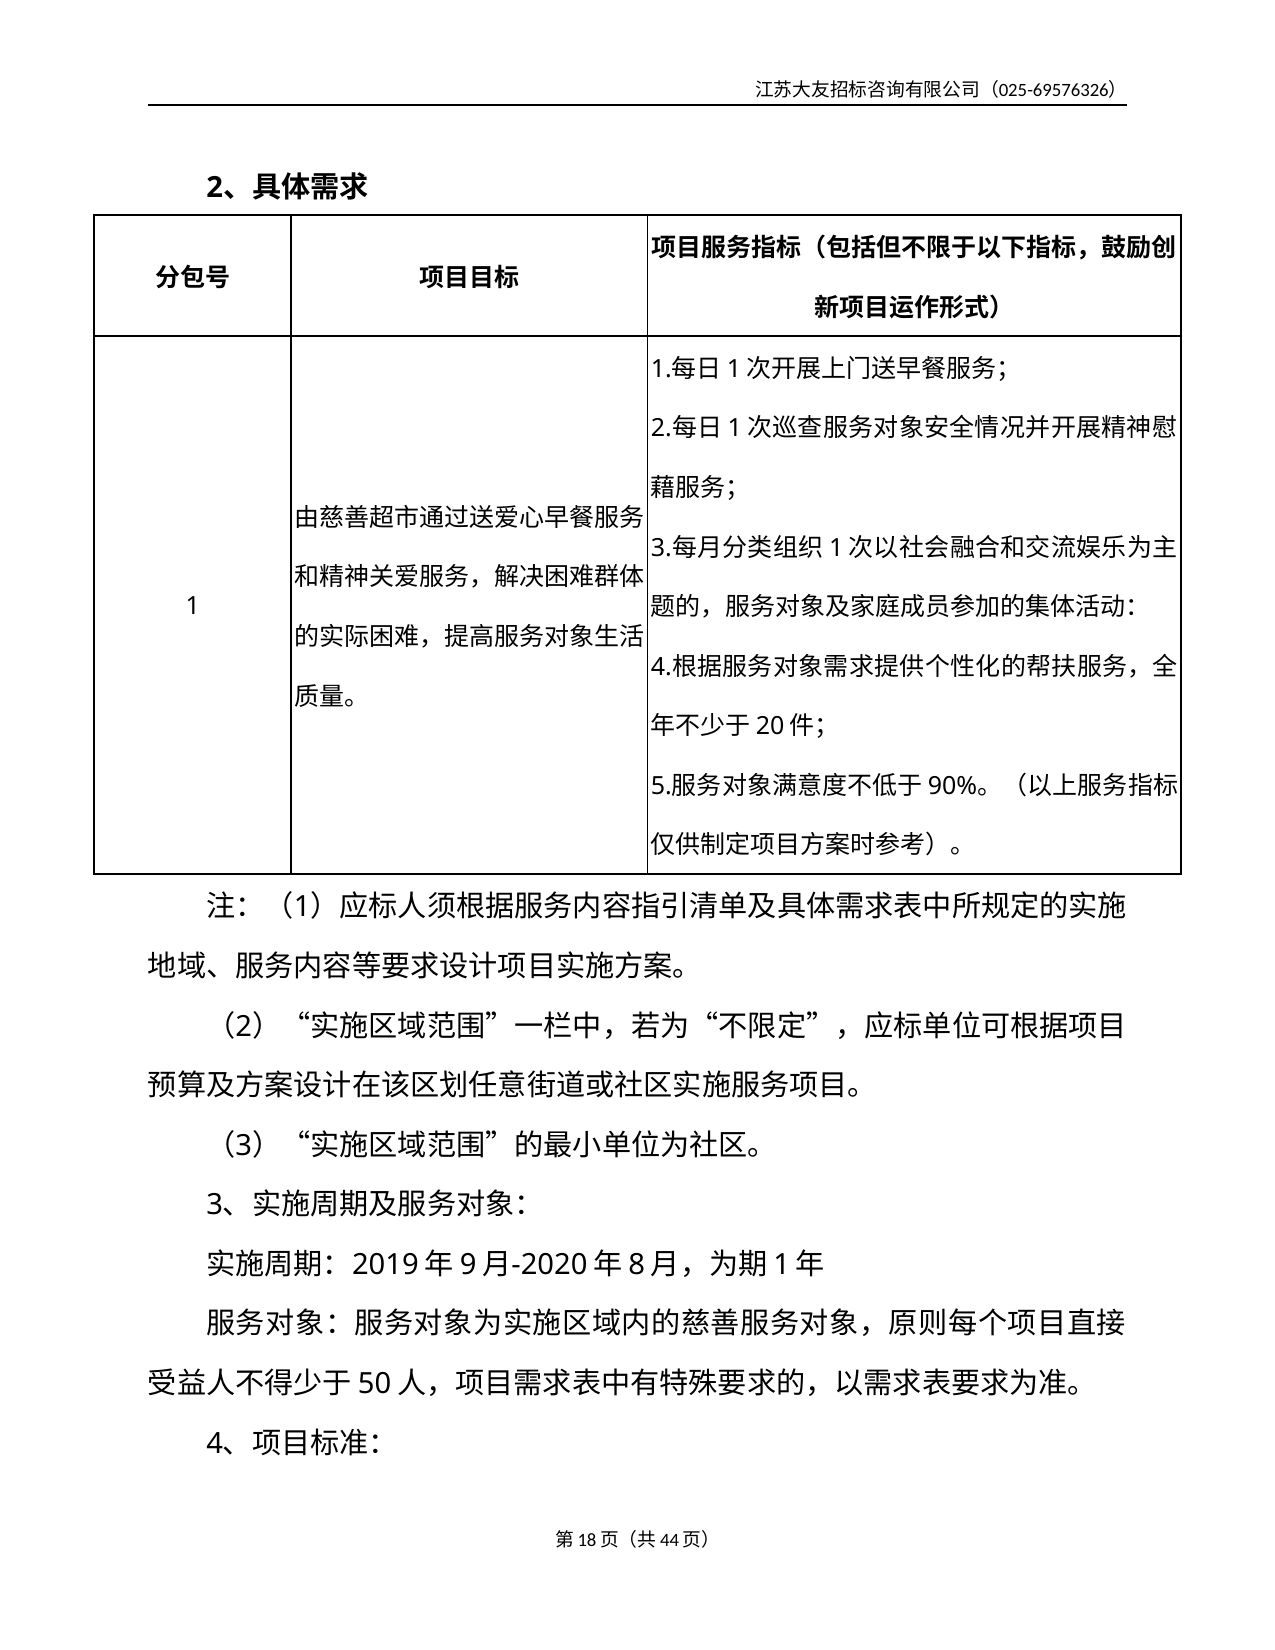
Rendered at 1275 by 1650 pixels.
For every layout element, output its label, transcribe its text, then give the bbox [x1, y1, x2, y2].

text （3）“实施区域范围”的最小单位为社区。 [148, 1113, 1127, 1172]
table_cell 1.每日1次开展上门送早餐服务； 2.每日1次巡查服务对象安全情况并开展精神慰藉服务； 3.每月分类组织1次以社会融合和交流娱乐为主题的，服务对象及家庭成员参加的集体活动： 4.根据服务对象需求提供个性化的帮扶服务，全年不少于20件； 5.服务对象满意度不低于90%。（以上服务指标仅供制定项目方案时参考）。 [648, 337, 1180, 873]
text 3、实施周期及服务对象： [148, 1172, 1127, 1232]
table_header 项目服务指标（包括但不限于以下指标，鼓励创新项目运作形式） [648, 216, 1180, 335]
text 服务对象：服务对象为实施区域内的慈善服务对象，原则每个项目直接受益人不得少于50人，项目需求表中有特殊要求的，以需求表要求为准。 [148, 1291, 1127, 1411]
text （2）“实施区域范围”一栏中，若为“不限定”，应标单位可根据项目预算及方案设计在该区划任意街道或社区实施服务项目。 [148, 993, 1127, 1113]
text 2、具体需求 [148, 155, 1127, 214]
text 注：（1）应标人须根据服务内容指引清单及具体需求表中所规定的实施地域、服务内容等要求设计项目实施方案。 [148, 875, 1127, 993]
table_header 项目目标 [292, 216, 647, 335]
table_cell 由慈善超市通过送爱心早餐服务和精神关爱服务，解决困难群体的实际困难，提高服务对象生活质量。 [292, 337, 647, 873]
text 实施周期：2019年9月-2020年8月，为期1年 [148, 1232, 1127, 1291]
table_cell 1 [95, 337, 290, 873]
table_header 分包号 [95, 216, 290, 335]
text 4、项目标准： [148, 1411, 1127, 1470]
